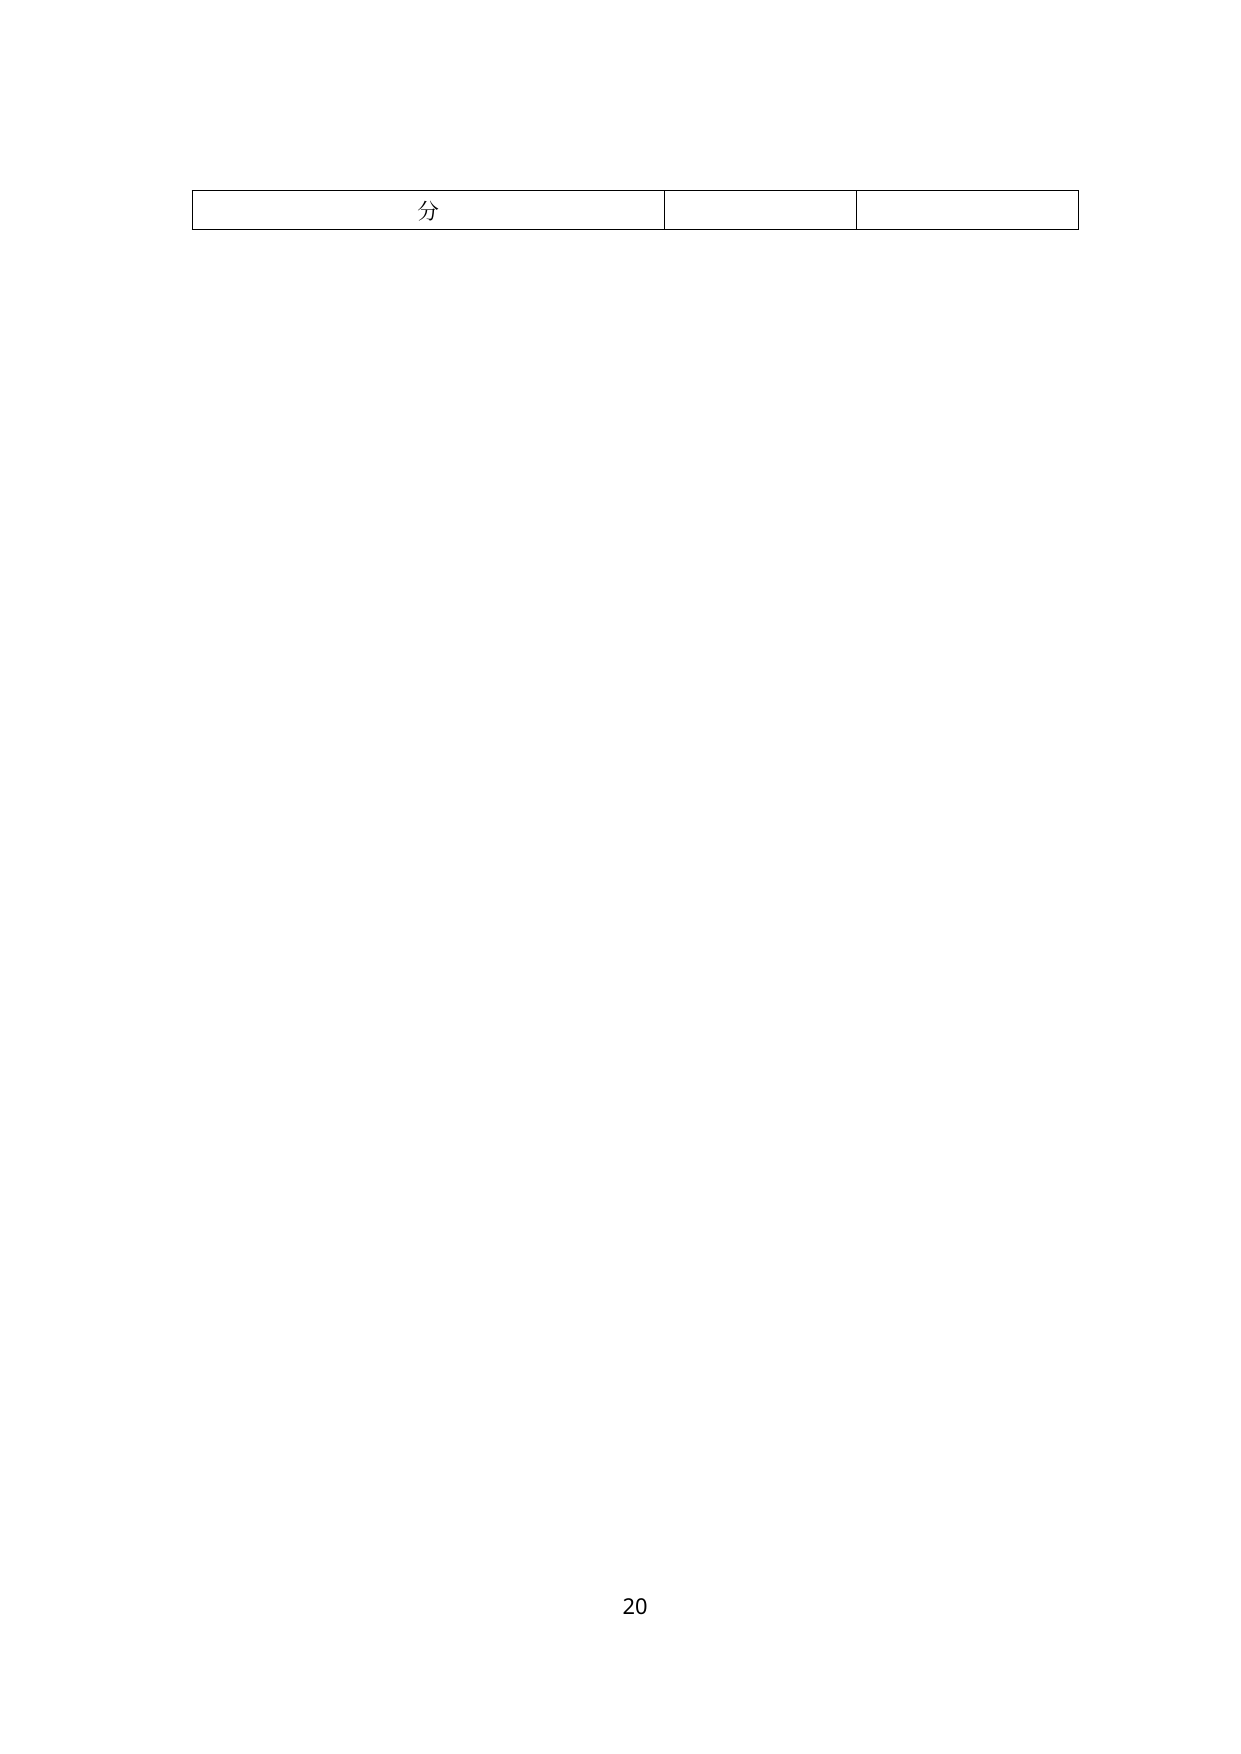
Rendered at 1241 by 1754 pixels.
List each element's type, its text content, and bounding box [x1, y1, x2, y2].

table_cell [665, 191, 856, 229]
table_cell [857, 191, 1078, 229]
table_cell 令和６年 月 日 午前・後 時 分 [193, 191, 664, 229]
